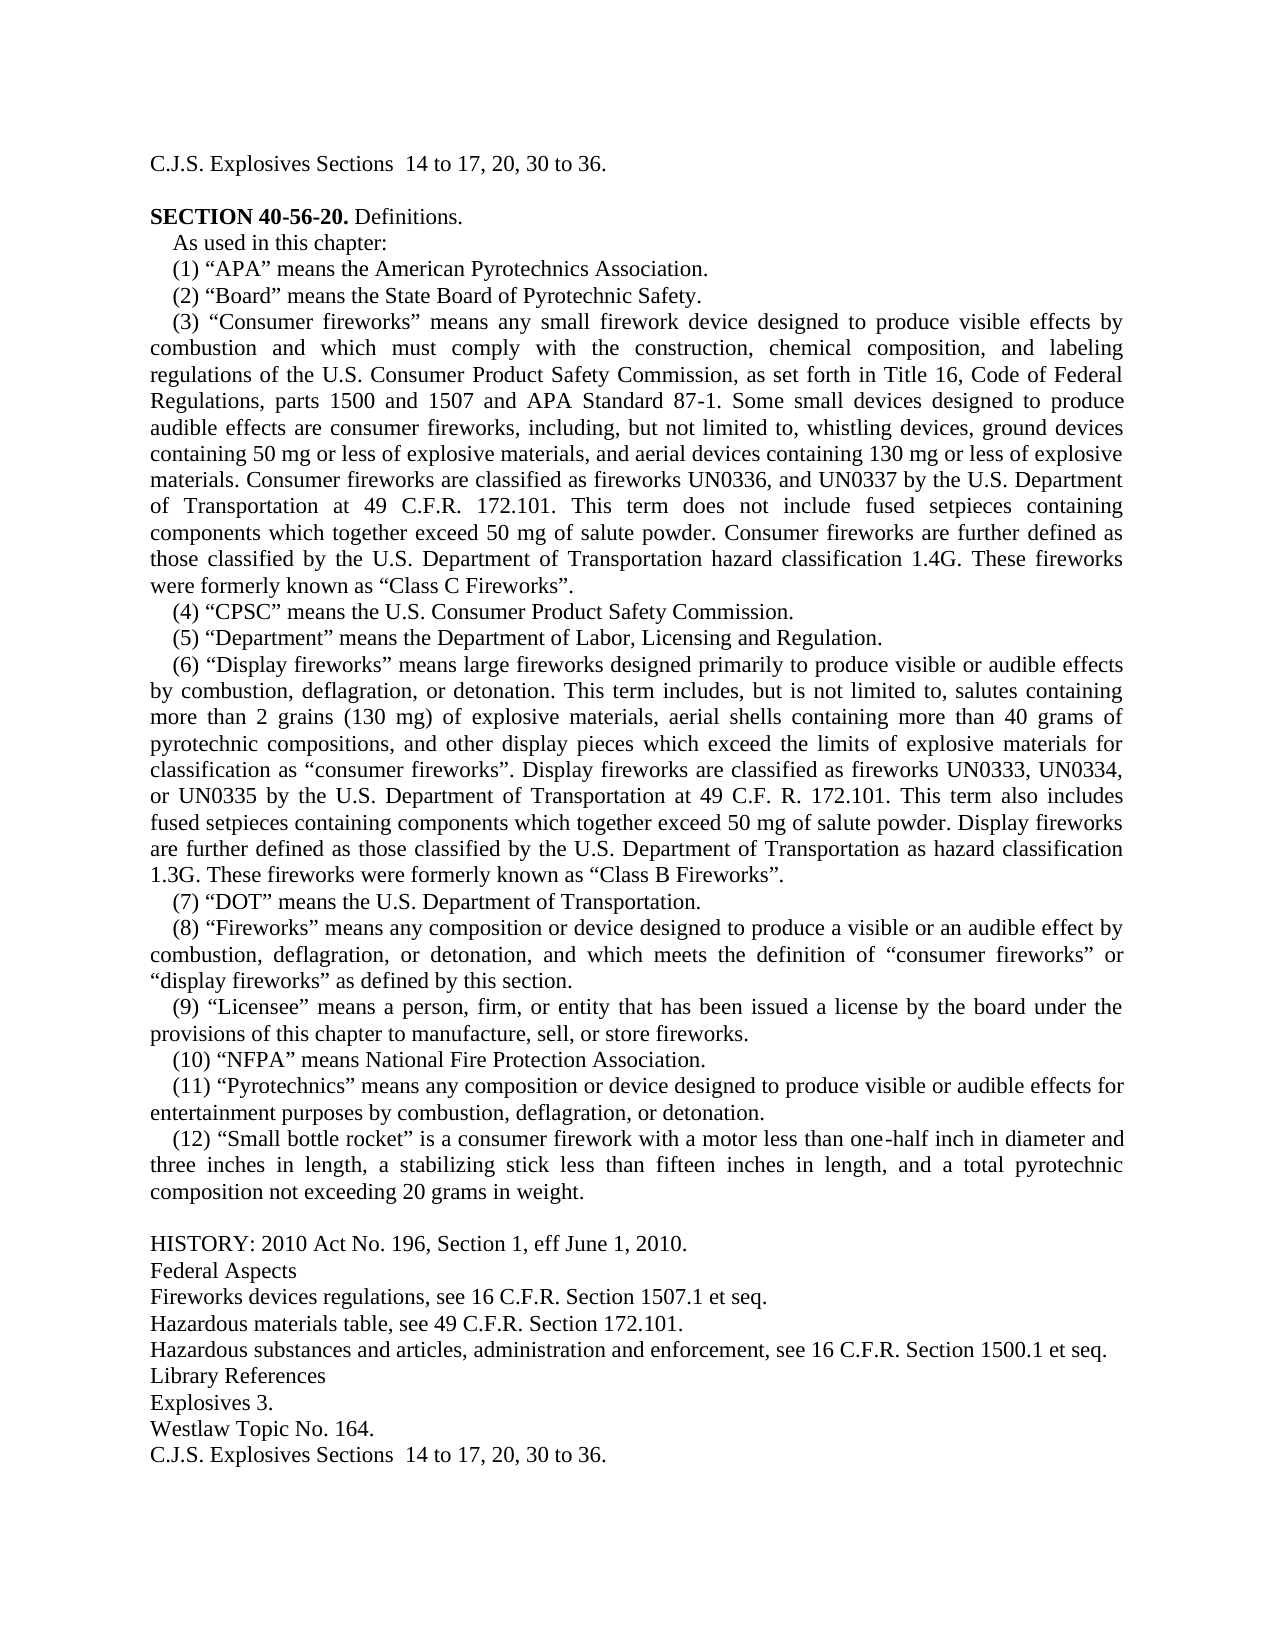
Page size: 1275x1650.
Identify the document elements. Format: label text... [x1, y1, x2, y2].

text SECTION 40-56-20. Definitions. [150, 203, 1125, 229]
text Federal Aspects [150, 1257, 1125, 1283]
text (3) “Consumer fireworks” means any small firework device designed to produce visible effects by combustion and which must comply with the construction, chemical composition, and labeling regulations of the U.S. Consumer Product Safety Commission, as set forth in Title 16, Code of Federal Regulations, parts 1500 and 1507 and APA Standard 87-1. Some small devices designed to produce audible effects are consumer fireworks, including, but not limited to, whistling devices, ground devices containing 50 mg or less of explosive materials, and aerial devices containing 130 mg or less of explosive materials. Consumer fireworks are classified as fireworks UN0336, and UN0337 by the U.S. Department of Transportation at 49 C.F.R. 172.101. This term does not include fused setpieces containing components which together exceed 50 mg of salute powder. Consumer fireworks are further defined as those classified by the U.S. Department of Transportation hazard classification 1.4G. These fireworks were formerly known as “Class C Fireworks”. [150, 308, 1125, 598]
text C.J.S. Explosives Sections 14 to 17, 20, 30 to 36. [150, 1441, 1125, 1468]
text HISTORY: 2010 Act No. 196, Section 1, eff June 1, 2010. [150, 1231, 1125, 1257]
text (10) “NFPA” means National Fire Protection Association. [150, 1046, 1125, 1072]
text (4) “CPSC” means the U.S. Consumer Product Safety Commission. [150, 598, 1125, 624]
text (5) “Department” means the Department of Labor, Licensing and Regulation. [150, 624, 1125, 651]
text Explosives 3. [150, 1389, 1125, 1415]
text (1) “APA” means the American Pyrotechnics Association. [150, 255, 1125, 282]
text (11) “Pyrotechnics” means any composition or device designed to produce visible or audible effects for entertainment purposes by combustion, deflagration, or detonation. [150, 1072, 1125, 1125]
text Hazardous materials table, see 49 C.F.R. Section 172.101. [150, 1309, 1125, 1336]
text Hazardous substances and articles, administration and enforcement, see 16 C.F.R. Section 1500.1 et seq. [150, 1336, 1125, 1362]
text (8) “Fireworks” means any composition or device designed to produce a visible or an audible effect by combustion, deflagration, or detonation, and which meets the definition of “consumer fireworks” or “display fireworks” as defined by this section. [150, 914, 1125, 993]
text Westlaw Topic No. 164. [150, 1415, 1125, 1441]
text (12) “Small bottle rocket” is a consumer firework with a motor less than one-half inch in diameter and three inches in length, a stabilizing stick less than fifteen inches in length, and a total pyrotechnic composition not exceeding 20 grams in weight. [150, 1125, 1125, 1204]
text Library References [150, 1362, 1125, 1389]
text (7) “DOT” means the U.S. Department of Transportation. [150, 888, 1125, 914]
text As used in this chapter: [150, 229, 1125, 255]
text (2) “Board” means the State Board of Pyrotechnic Safety. [150, 282, 1125, 308]
text Fireworks devices regulations, see 16 C.F.R. Section 1507.1 et seq. [150, 1283, 1125, 1309]
text C.J.S. Explosives Sections 14 to 17, 20, 30 to 36. [150, 150, 1125, 176]
text (9) “Licensee” means a person, firm, or entity that has been issued a license by the board under the provisions of this chapter to manufacture, sell, or store fireworks. [150, 993, 1125, 1046]
text (6) “Display fireworks” means large fireworks designed primarily to produce visible or audible effects by combustion, deflagration, or detonation. This term includes, but is not limited to, salutes containing more than 2 grains (130 mg) of explosive materials, aerial shells containing more than 40 grams of pyrotechnic compositions, and other display pieces which exceed the limits of explosive materials for classification as “consumer fireworks”. Display fireworks are classified as fireworks UN0333, UN0334, or UN0335 by the U.S. Department of Transportation at 49 C.F. R. 172.101. This term also includes fused setpieces containing components which together exceed 50 mg of salute powder. Display fireworks are further defined as those classified by the U.S. Department of Transportation as hazard classification 1.3G. These fireworks were formerly known as “Class B Fireworks”. [150, 651, 1125, 888]
